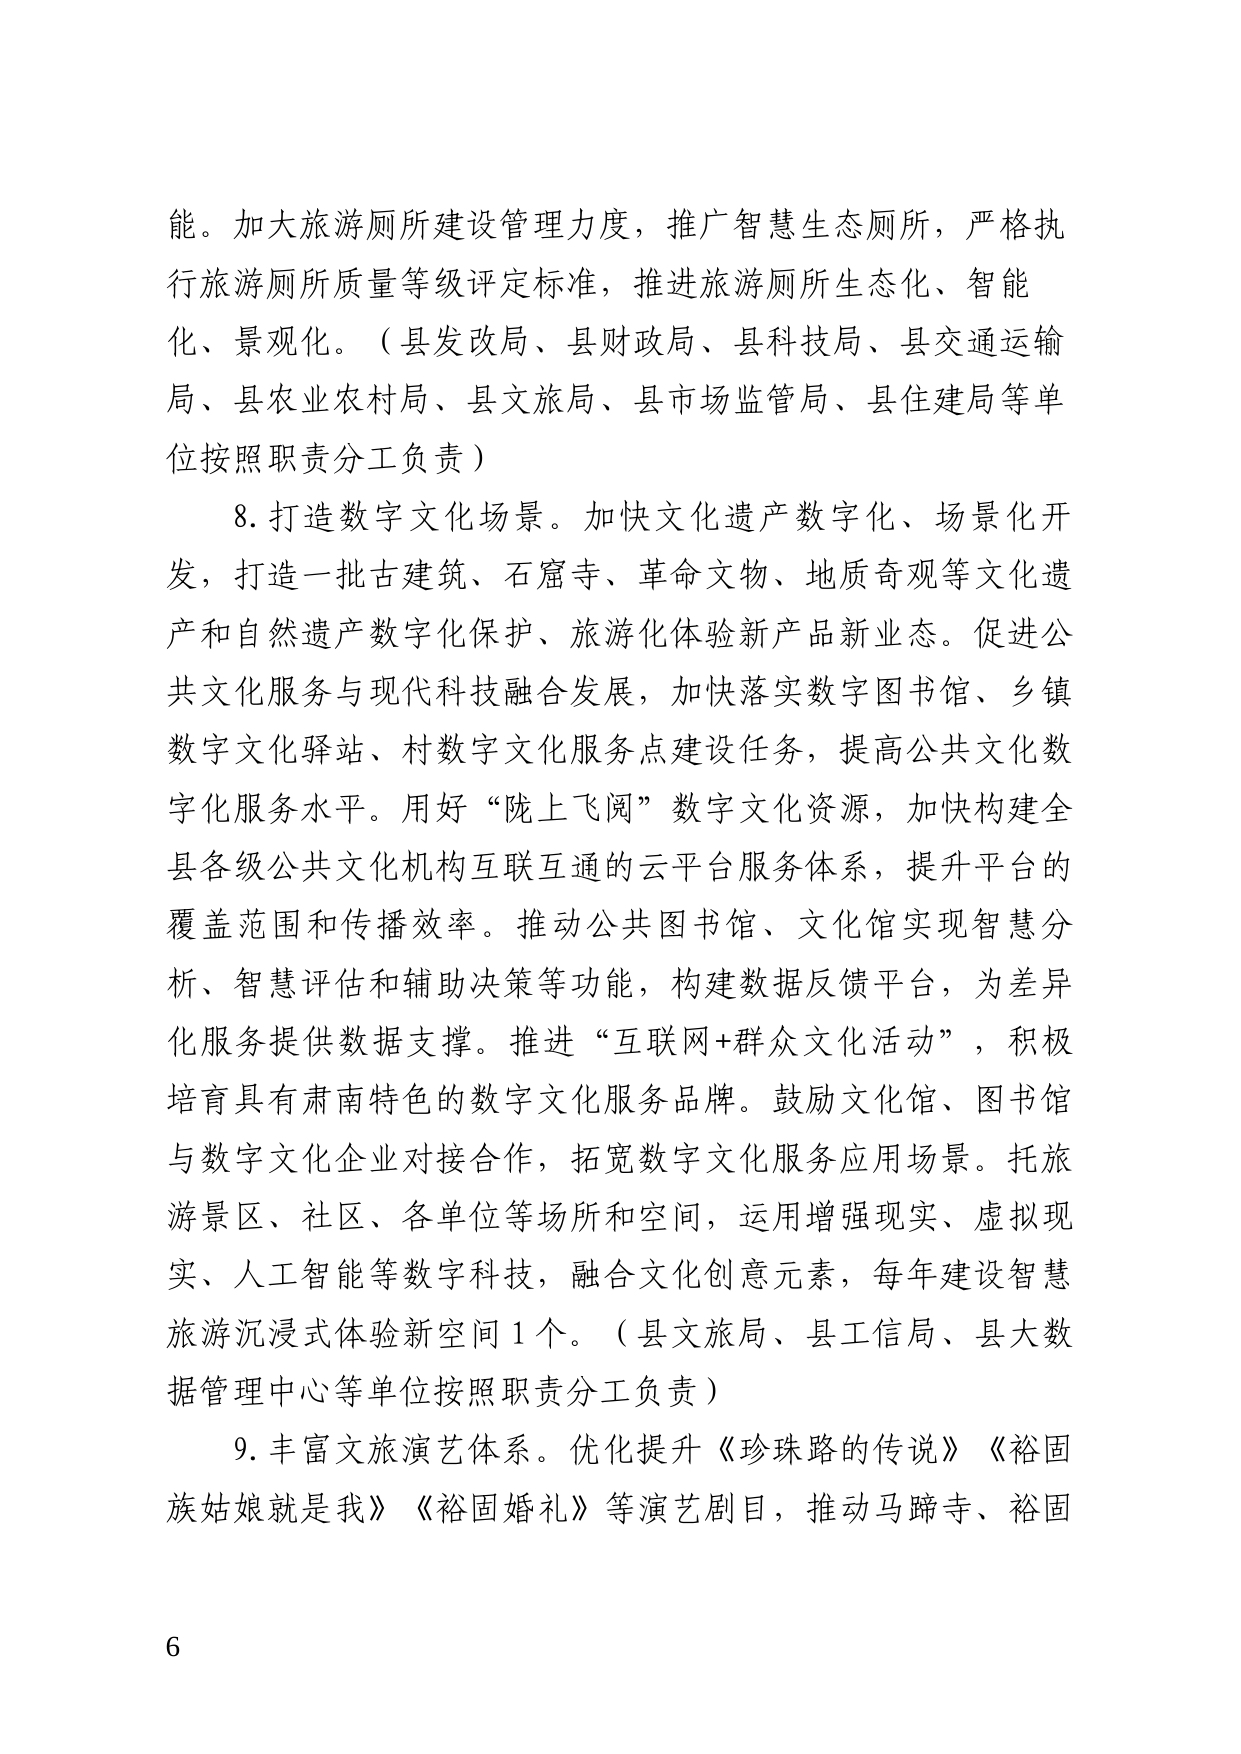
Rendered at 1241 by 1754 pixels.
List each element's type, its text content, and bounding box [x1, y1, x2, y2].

text 8.打造数字文化场景。加快文化遗产数字化、场景化开发，打造一批古建筑、石窟寺、革命文物、地质奇观等文化遗产和自然遗产数字化保护、旅游化体验新产品新业态。促进公共文化服务与现代科技融合发展，加快落实数字图书馆、乡镇数字文化驿站、村数字文化服务点建设任务，提高公共文化数字化服务水平。用好“陇上飞阅”数字文化资源，加快构建全县各级公共文化机构互联互通的云平台服务体系，提升平台的覆盖范围和传播效率。推动公共图书馆、文化馆实现智慧分析、智慧评估和辅助决策等功能，构建数据反馈平台，为差异化服务提供数据支撑。推进“互联网+群众文化活动”，积极培育具有肃南特色的数字文化服务品牌。鼓励文化馆、图书馆与数字文化企业对接合作，拓宽数字文化服务应用场景。托旅游景区、社区、各单位等场所和空间，运用增强现实、虚拟现实、人工智能等数字科技，融合文化创意元素，每年建设智慧旅游沉浸式体验新空间1个。（县文旅局、县工信局、县大数据管理中心等单位按照职责分工负责） [165, 482, 1075, 1415]
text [165, 1415, 1075, 1532]
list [165, 190, 1075, 482]
